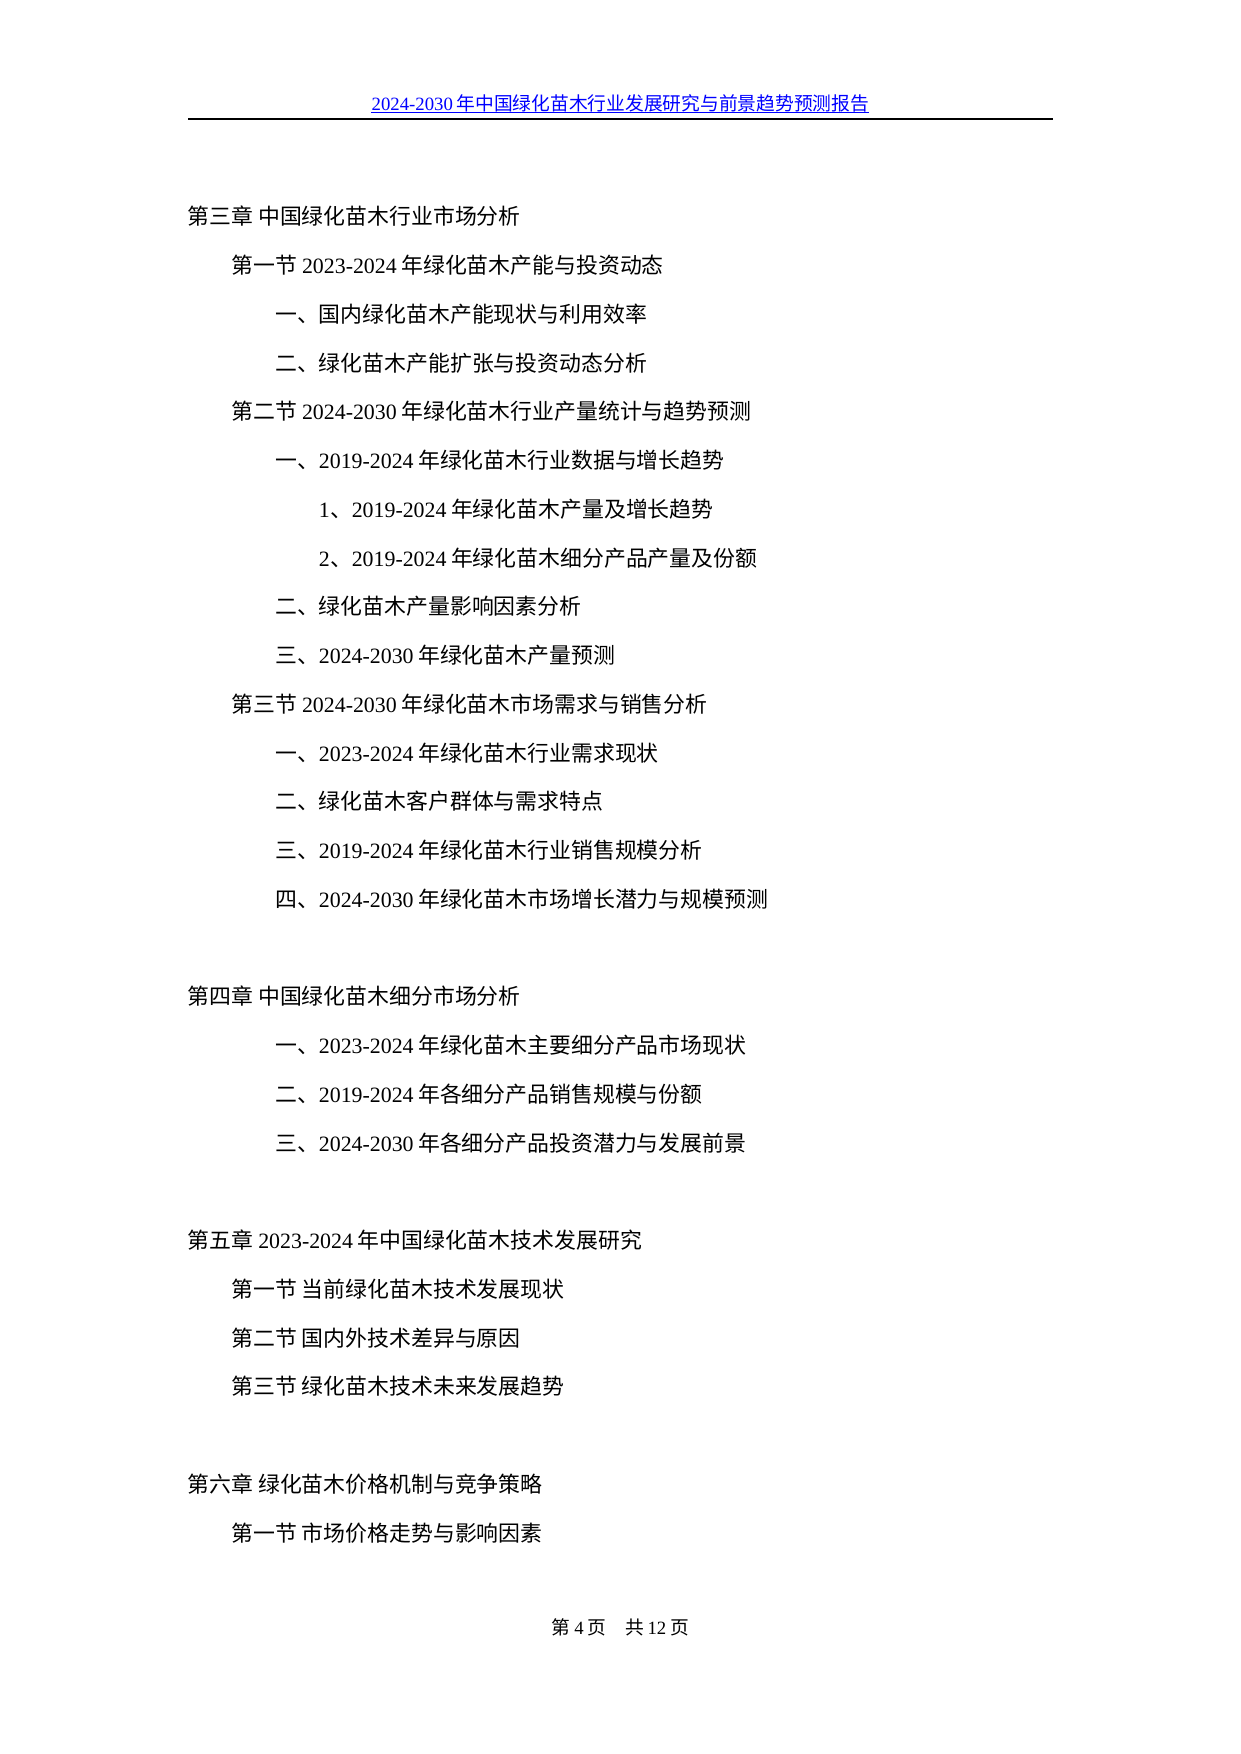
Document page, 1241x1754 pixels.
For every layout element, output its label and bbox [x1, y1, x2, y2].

text [187, 150, 1053, 1548]
